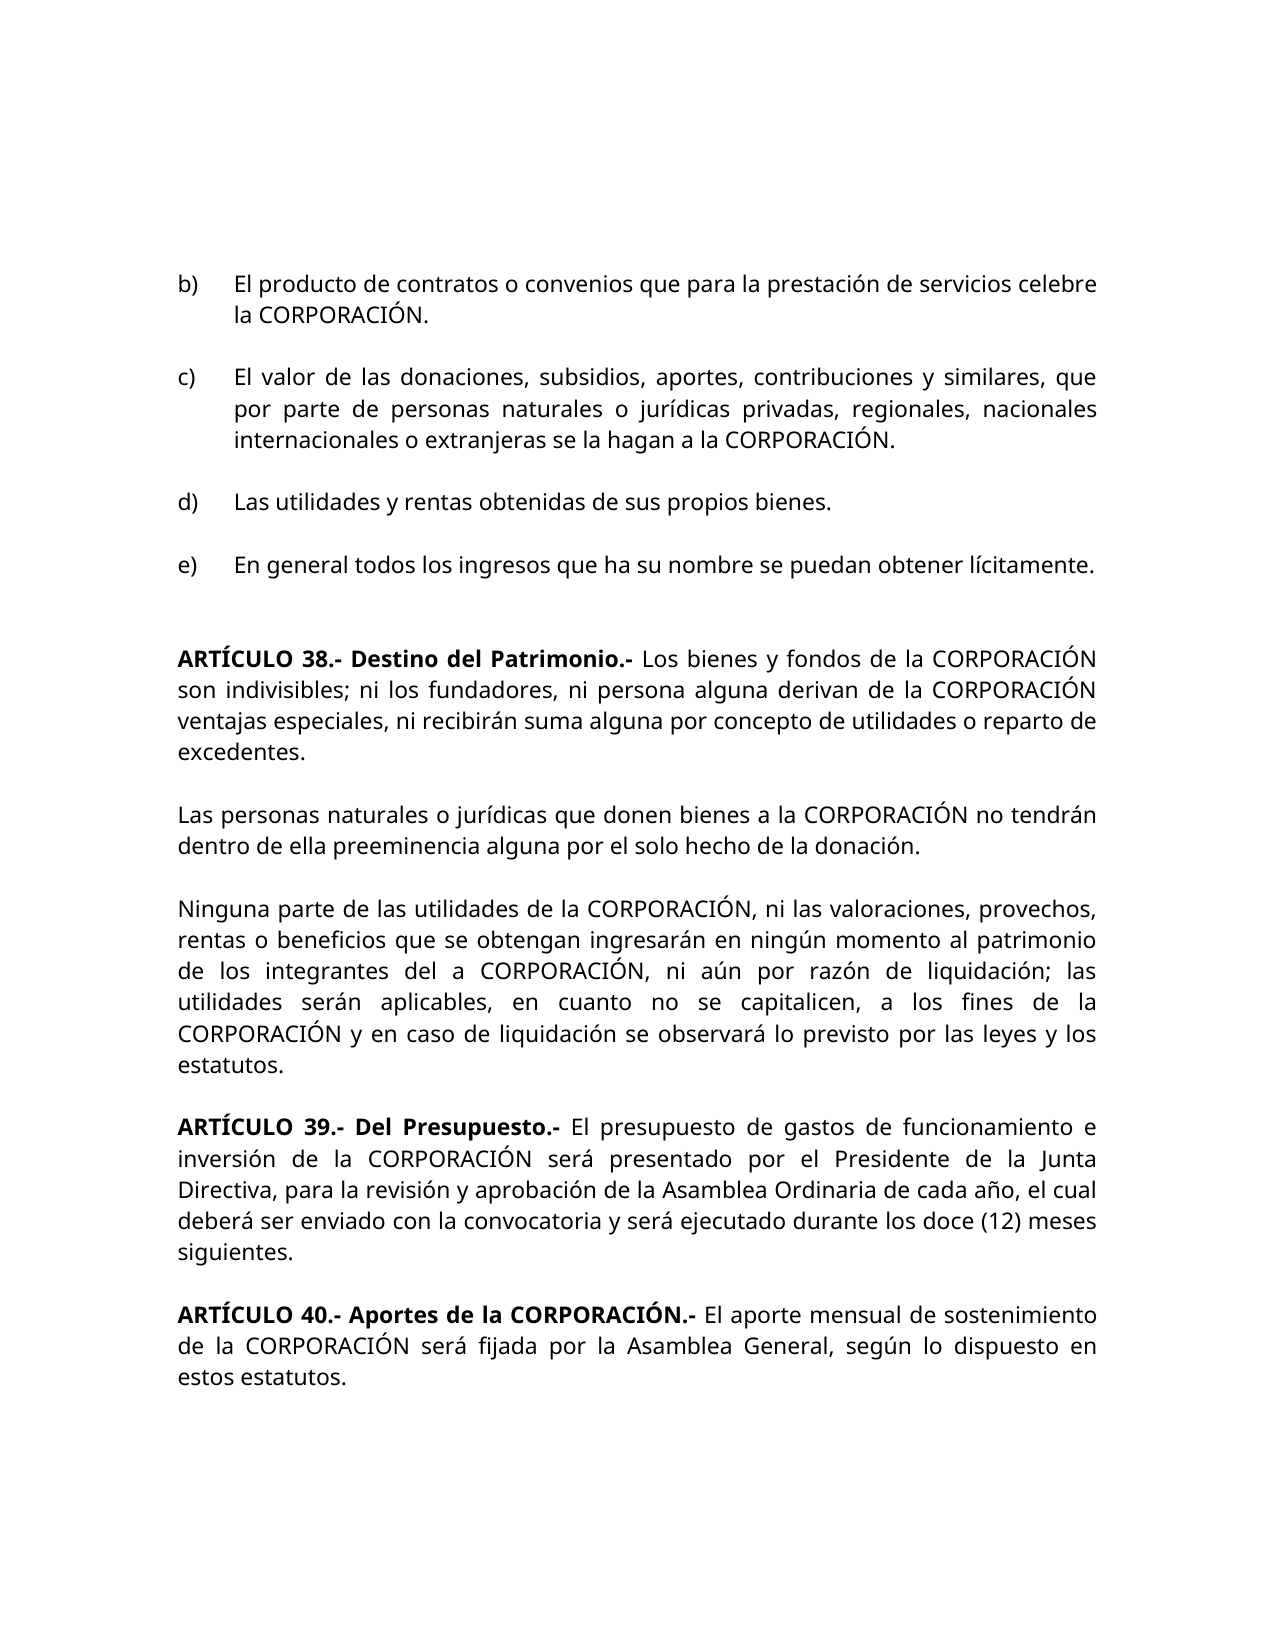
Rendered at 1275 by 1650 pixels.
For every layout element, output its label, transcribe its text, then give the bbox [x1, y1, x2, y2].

list Las utilidades y rentas obtenidas de sus propios bienes. [177, 486, 1098, 517]
list El producto de contratos o convenios que para la prestación de servicios celebre la CORPORACIÓN. [177, 267, 1098, 330]
text Ninguna parte de las utilidades de la CORPORACIÓN, ni las valoraciones, provechos, rentas o beneficios que se obtengan ingresarán en ningún momento al patrimonio de los integrantes del a CORPORACIÓN, ni aún por razón de liquidación; las utilidades serán aplicables, en cuanto no se capitalicen, a los fines de la CORPORACIÓN y en caso de liquidación se observará lo previsto por las leyes y los estatutos. [177, 892, 1098, 1080]
list El valor de las donaciones, subsidios, aportes, contribuciones y similares, que por parte de personas naturales o jurídicas privadas, regionales, nacionales internacionales o extranjeras se la hagan a la CORPORACIÓN. [177, 361, 1098, 455]
list En general todos los ingresos que ha su nombre se puedan obtener lícitamente. [177, 549, 1098, 580]
text Las personas naturales o jurídicas que donen bienes a la CORPORACIÓN no tendrán dentro de ella preeminencia alguna por el solo hecho de la donación. [177, 799, 1098, 861]
text ARTÍCULO 38.- Destino del Patrimonio.- Los bienes y fondos de la CORPORACIÓN son indivisibles; ni los fundadores, ni persona alguna derivan de la CORPORACIÓN ventajas especiales, ni recibirán suma alguna por concepto de utilidades o reparto de excedentes. [177, 642, 1098, 767]
text ARTÍCULO 39.- Del Presupuesto.- El presupuesto de gastos de funcionamiento e inversión de la CORPORACIÓN será presentado por el Presidente de la Junta Directiva, para la revisión y aprobación de la Asamblea Ordinaria de cada año, el cual deberá ser enviado con la convocatoria y será ejecutado durante los doce (12) meses siguientes. [177, 1111, 1098, 1267]
text ARTÍCULO 40.- Aportes de la CORPORACIÓN.- El aporte mensual de sostenimiento de la CORPORACIÓN será fijada por la Asamblea General, según lo dispuesto en estos estatutos. [177, 1299, 1098, 1392]
